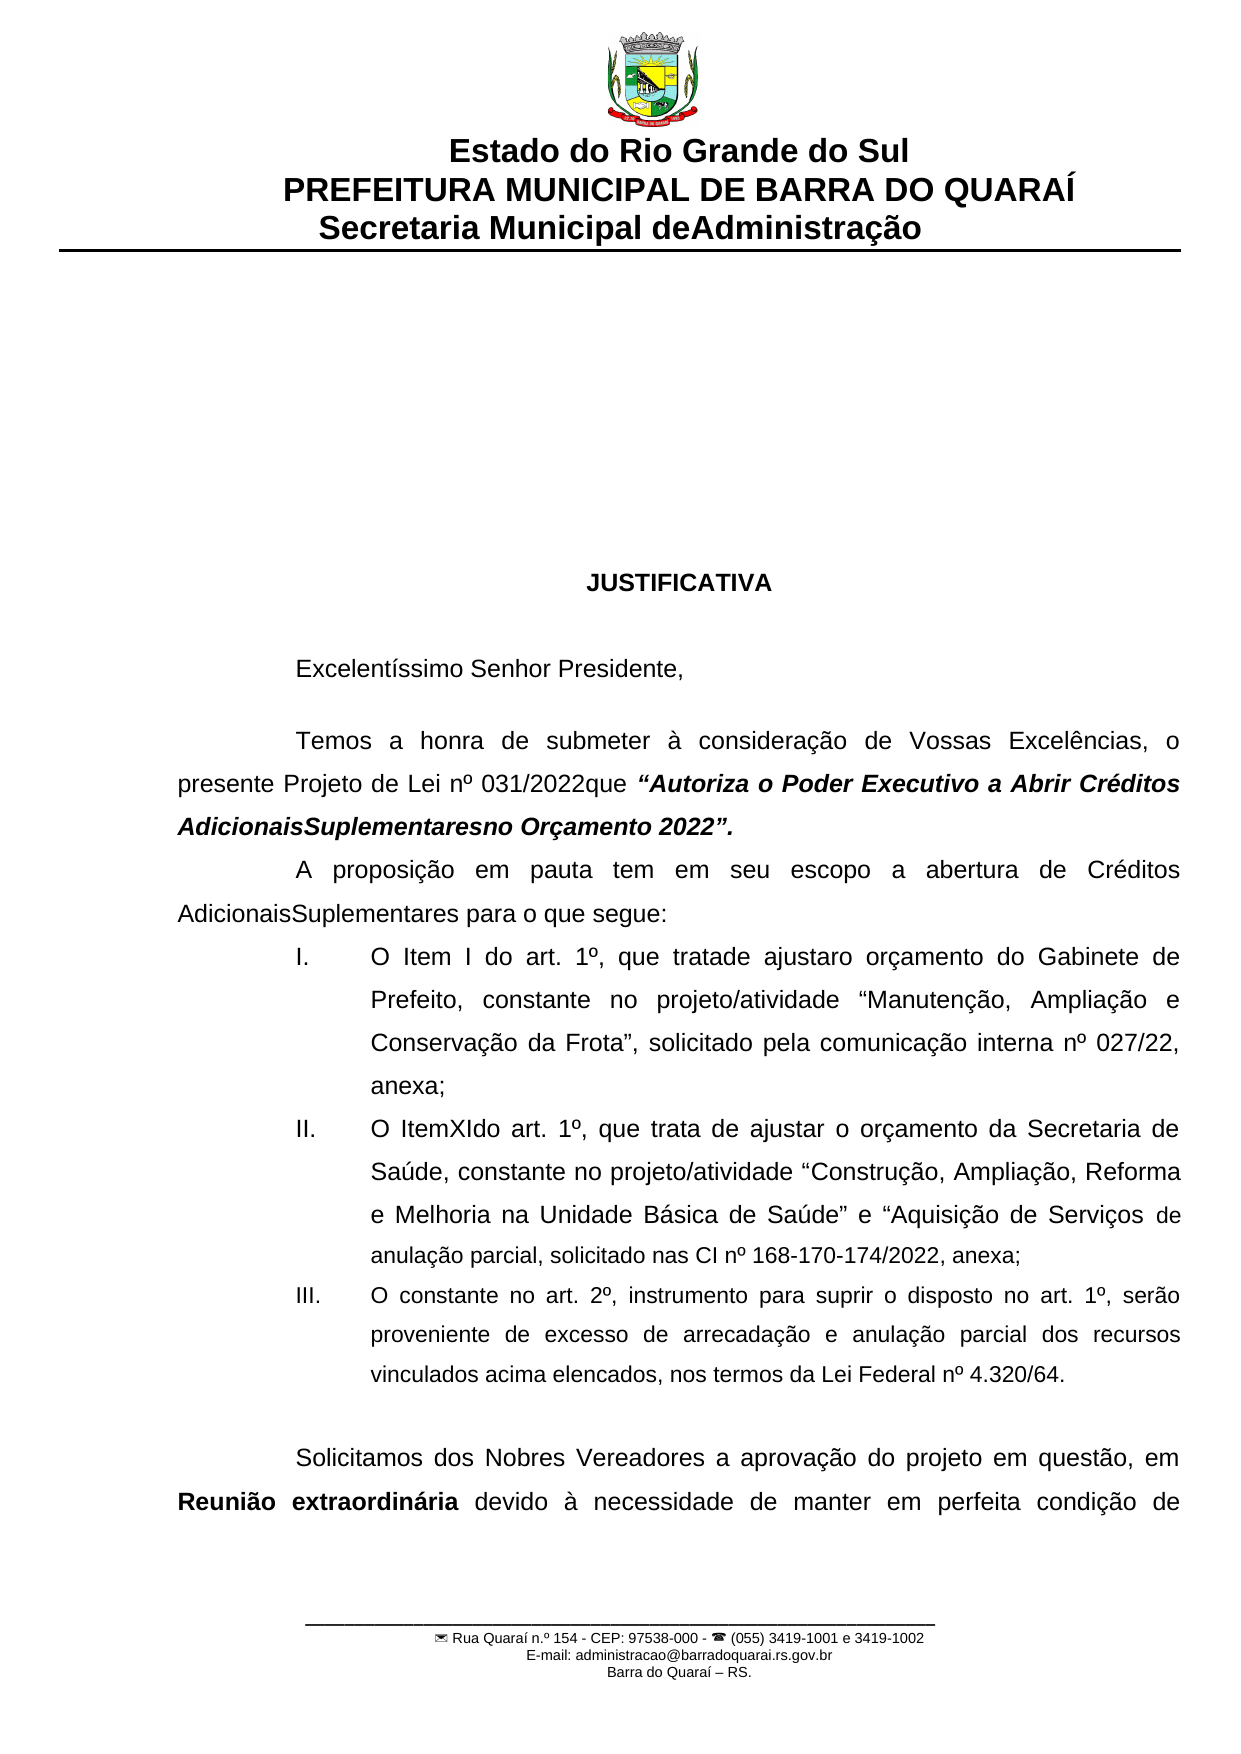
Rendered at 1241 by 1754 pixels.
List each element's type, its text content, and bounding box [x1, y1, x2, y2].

text JUSTIFICATIVA [177, 568, 1181, 597]
text A proposição em pauta tem em seu escopo a abertura de Créditos AdicionaisSuplementares para o que segue: [177, 856, 1181, 927]
text Temos a honra de submeter à consideração de Vossas Excelências, o presente Projeto de Lei nº 031/2022que “Autoriza o Poder Executivo a Abrir Créditos AdicionaisSuplementaresno Orçamento 2022”. [177, 726, 1181, 841]
picture [607, 32, 702, 127]
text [177, 1443, 1181, 1515]
list O constante no art. 2º, instrumento para suprir o disposto no art. 1º, serão proveniente de excesso de arrecadação e anulação parcial dos recursos vinculados acima elencados, nos termos da Lei Federal nº 4.320/64. [295, 1282, 1181, 1387]
list O Item I do art. 1º, que tratade ajustaro orçamento do Gabinete de Prefeito, constante no projeto/atividade “Manutenção, Ampliação e Conservação da Frota”, solicitado pela comunicação interna nº 027/22, anexa; [295, 942, 1181, 1100]
list O ItemXIdo art. 1º, que trata de ajustar o orçamento da Secretaria de Saúde, constante no projeto/atividade “Construção, Ampliação, Reforma e Melhoria na Unidade Básica de Saúde” e “Aquisição de Serviços de anulação parcial, solicitado nas CI nº 168-170-174/2022, anexa; [295, 1114, 1181, 1269]
text Excelentíssimo Senhor Presidente, [295, 654, 1224, 683]
